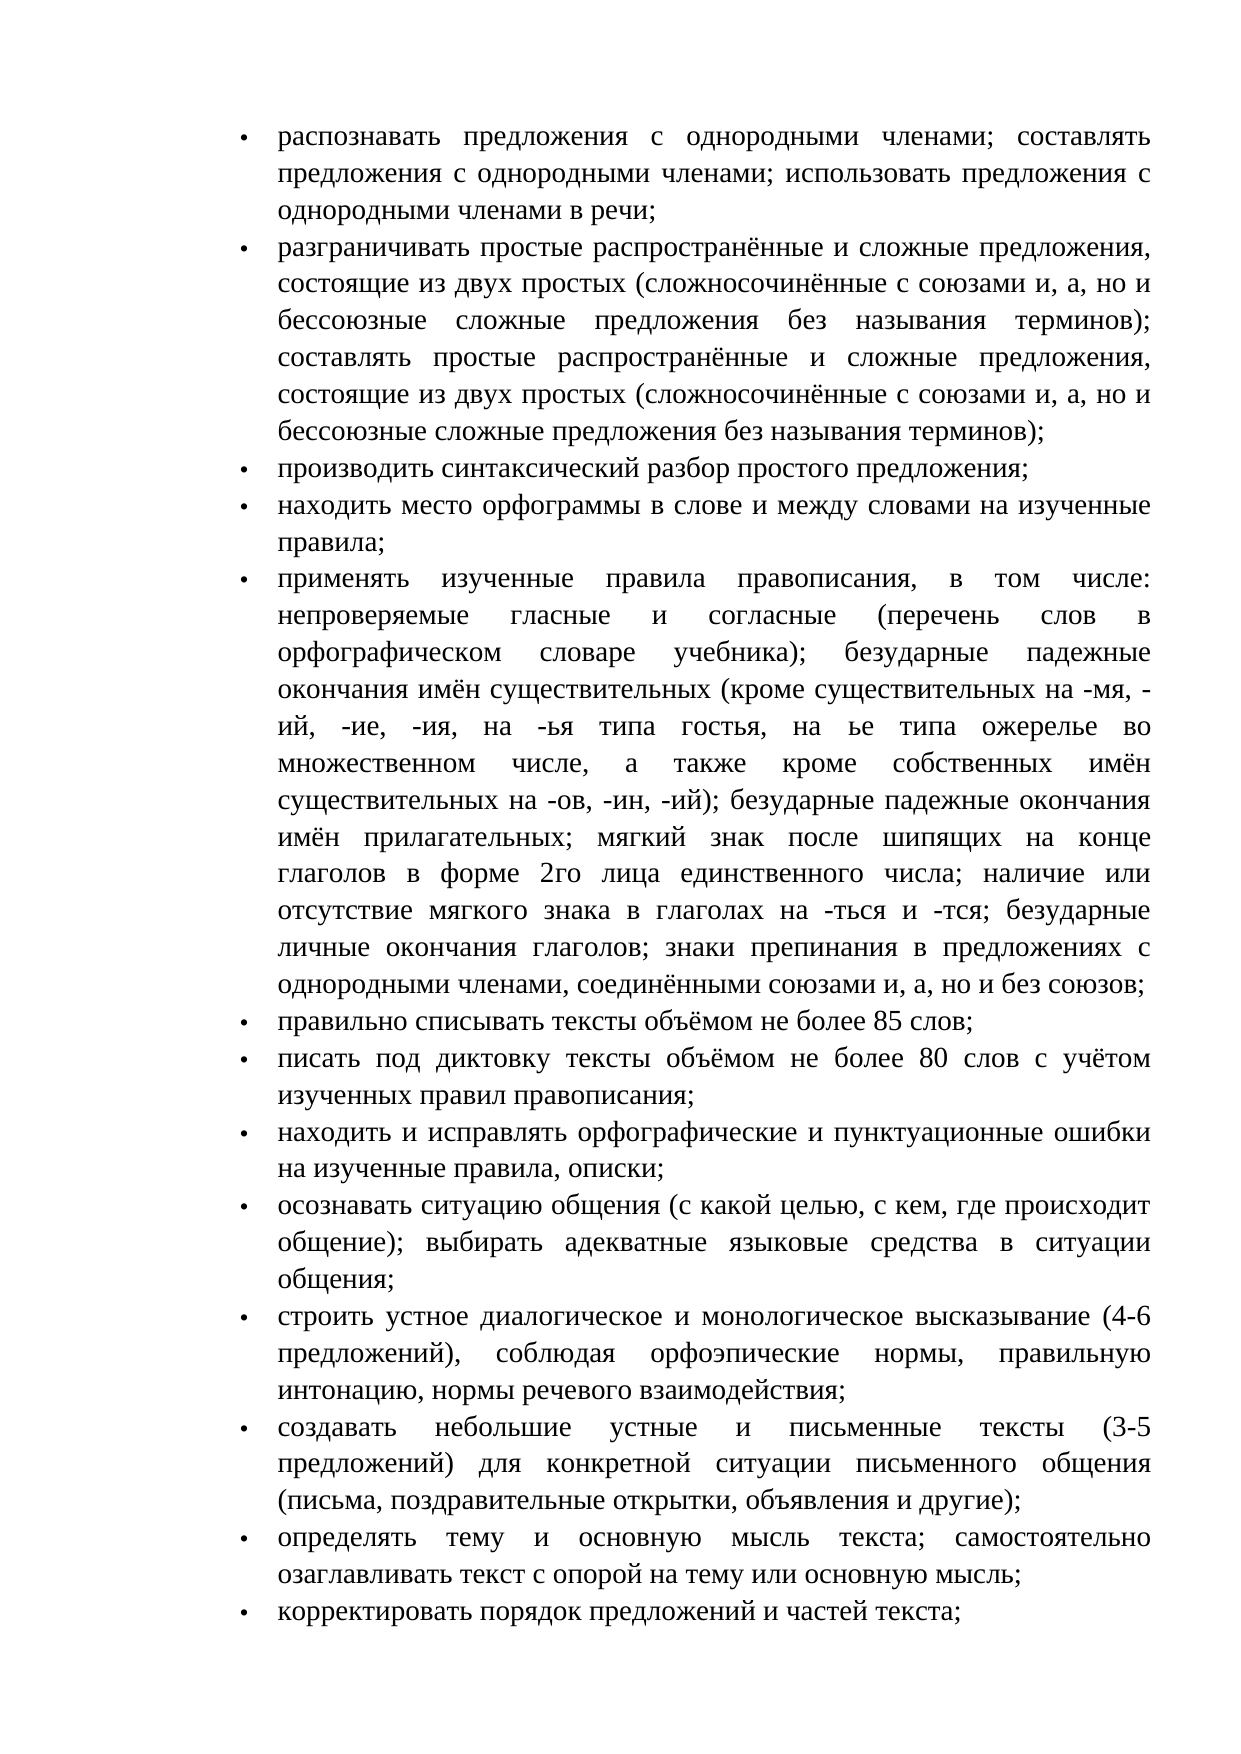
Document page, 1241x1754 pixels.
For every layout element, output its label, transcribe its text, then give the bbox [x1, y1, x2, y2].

list строить устное диалогическое и монологическое высказывание (4-6 предложений), соблюдая орфоэпические нормы, правильную интонацию, нормы речевого взаимодействия; [240, 1298, 1152, 1405]
list писать под диктовку тексты объёмом не более 80 слов с учётом изученных правил правописания; [240, 1040, 1152, 1110]
list корректировать порядок предложений и частей текста; [240, 1593, 1152, 1627]
list определять тему и основную мысль текста; самостоятельно озаглавливать текст с опорой на тему или основную мысль; [240, 1519, 1152, 1590]
list находить место орфограммы в слове и между словами на изученные правила; [240, 487, 1152, 557]
list осознавать ситуацию общения (с какой целью, с кем, где происходит общение); выбирать адекватные языковые средства в ситуации общения; [240, 1187, 1152, 1295]
list применять изученные правила правописания, в том числе: непроверяемые гласные и согласные (перечень слов в орфографическом словаре учебника); безударные падежные окончания имён существительных (кроме существительных на -мя, -ий, -ие, -ия, на -ья типа гостья, на ­ье типа ожерелье во множественном числе, а также кроме собственных имён существительных на -ов, -ин, -ий); безударные падежные окончания имён прилагательных; мягкий знак после шипящих на конце глаголов в форме 2­го лица единственного числа; наличие или отсутствие мягкого знака в глаголах на -ться и -тся; безударные личные окончания глаголов; знаки препинания в предложениях с однородными членами, соединёнными союзами и, а, но и без союзов; [240, 561, 1152, 1000]
list производить синтаксический разбор простого предложения; [240, 450, 1152, 483]
list создавать небольшие устные и письменные тексты (3-5 предложений) для конкретной ситуации письменного общения (письма, поздравительные открытки, объявления и другие); [240, 1409, 1152, 1516]
list правильно списывать тексты объёмом не более 85 слов; [240, 1003, 1152, 1037]
list распознавать предложения с однородными членами; составлять предложения с однородными членами; использовать предложения с однородными членами в речи; [240, 118, 1152, 225]
list находить и исправлять орфографические и пунктуационные ошибки на изученные правила, описки; [240, 1114, 1152, 1184]
list разграничивать простые распространённые и сложные предложения, состоящие из двух простых (сложносочинённые с союзами и, а, но и бессоюзные сложные предложения без называния терминов); составлять простые распространённые и сложные предложения, состоящие из двух простых (сложносочинённые с союзами и, а, но и бессоюзные сложные предложения без называния терминов); [240, 229, 1152, 447]
